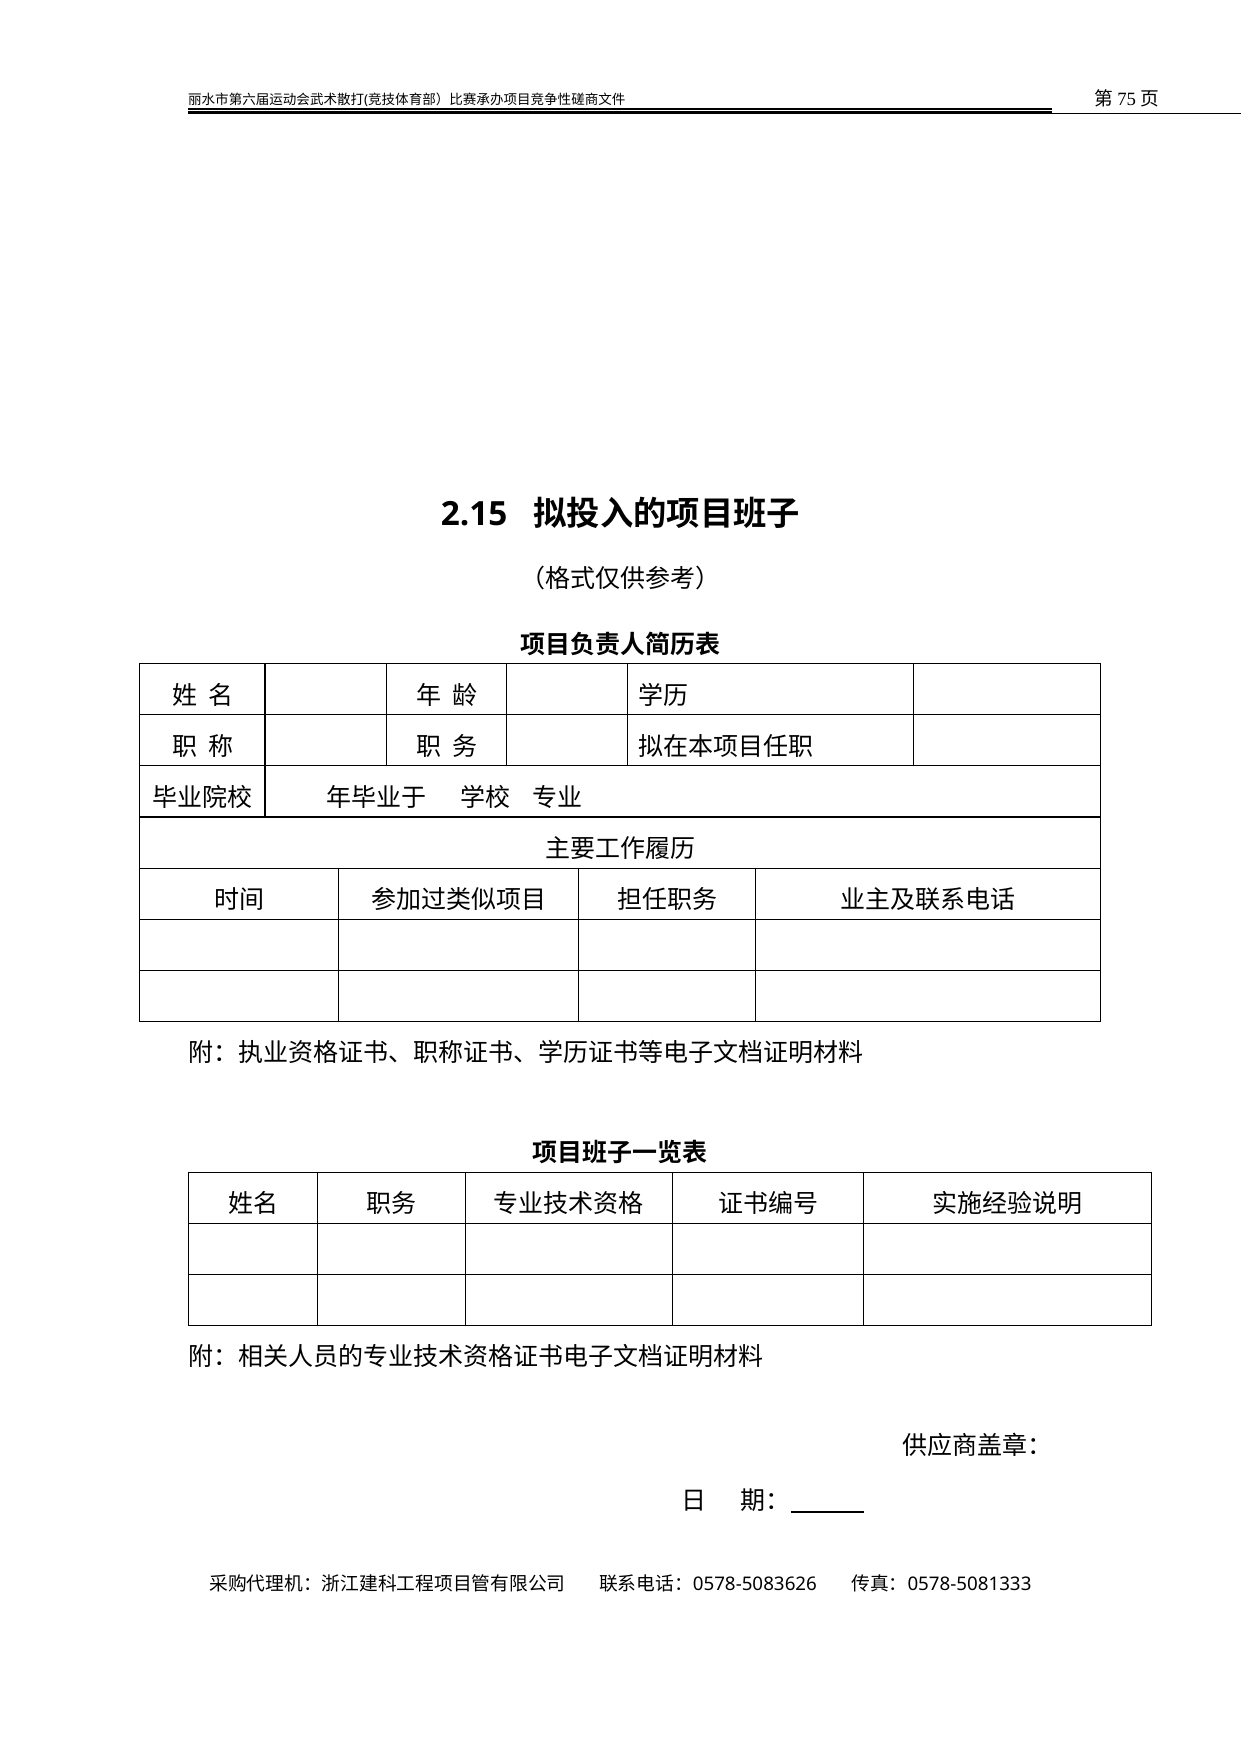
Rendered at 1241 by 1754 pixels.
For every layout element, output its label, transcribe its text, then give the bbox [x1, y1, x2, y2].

table_cell 时间 [140, 869, 338, 918]
table_header 职务 [318, 1173, 465, 1223]
table_cell [466, 1275, 672, 1325]
table_cell [189, 1224, 317, 1274]
text 项目负责人简历表 [188, 613, 1052, 663]
table_cell 参加过类似项目 [339, 869, 578, 918]
table_cell [864, 1224, 1151, 1274]
table_cell [756, 971, 1100, 1021]
table_cell [189, 1275, 317, 1325]
text 项目班子一览表 [188, 1122, 1052, 1172]
table_cell 职 称 [140, 715, 264, 765]
table_cell [318, 1224, 465, 1274]
table_cell 主要工作履历 [140, 818, 1100, 867]
table_header 年 龄 [387, 664, 506, 714]
table_cell 年毕业于 学校 专业 [266, 766, 1100, 816]
table_cell [673, 1275, 863, 1325]
table_cell [140, 920, 338, 969]
table_cell [579, 971, 755, 1021]
table_header 姓 名 [140, 664, 264, 714]
table_header 专业技术资格 [466, 1173, 672, 1223]
table_cell 业主及联系电话 [756, 869, 1100, 918]
text （格式仅供参考） [188, 559, 1052, 595]
table_cell [466, 1224, 672, 1274]
table_cell 毕业院校 [140, 766, 264, 816]
table_cell [864, 1275, 1151, 1325]
table_cell [339, 971, 578, 1021]
table_cell 拟在本项目任职 [628, 715, 913, 765]
table_cell 担任职务 [579, 869, 755, 918]
table_cell [507, 715, 627, 765]
table_header [914, 664, 1100, 714]
table_header [266, 664, 386, 714]
text 附：执业资格证书、职称证书、学历证书等电子文档证明材料 [188, 1022, 1052, 1072]
table_header [507, 664, 627, 714]
table_header 实施经验说明 [864, 1173, 1151, 1223]
table_cell [673, 1224, 863, 1274]
text 日 期： [188, 1480, 1052, 1516]
table_cell 职 务 [387, 715, 506, 765]
subtitle 2.15 拟投入的项目班子 [188, 486, 1052, 535]
text 附：相关人员的专业技术资格证书电子文档证明材料 [188, 1326, 1052, 1376]
table_header 证书编号 [673, 1173, 863, 1223]
table_cell [579, 920, 755, 969]
table_cell [266, 715, 386, 765]
table_header 姓名 [189, 1173, 317, 1223]
table_cell [140, 971, 338, 1021]
text 供应商盖章： [188, 1426, 1052, 1462]
table_cell [318, 1275, 465, 1325]
table_cell [339, 920, 578, 969]
table_cell [914, 715, 1100, 765]
table_cell [756, 920, 1100, 969]
table_header 学历 [628, 664, 913, 714]
